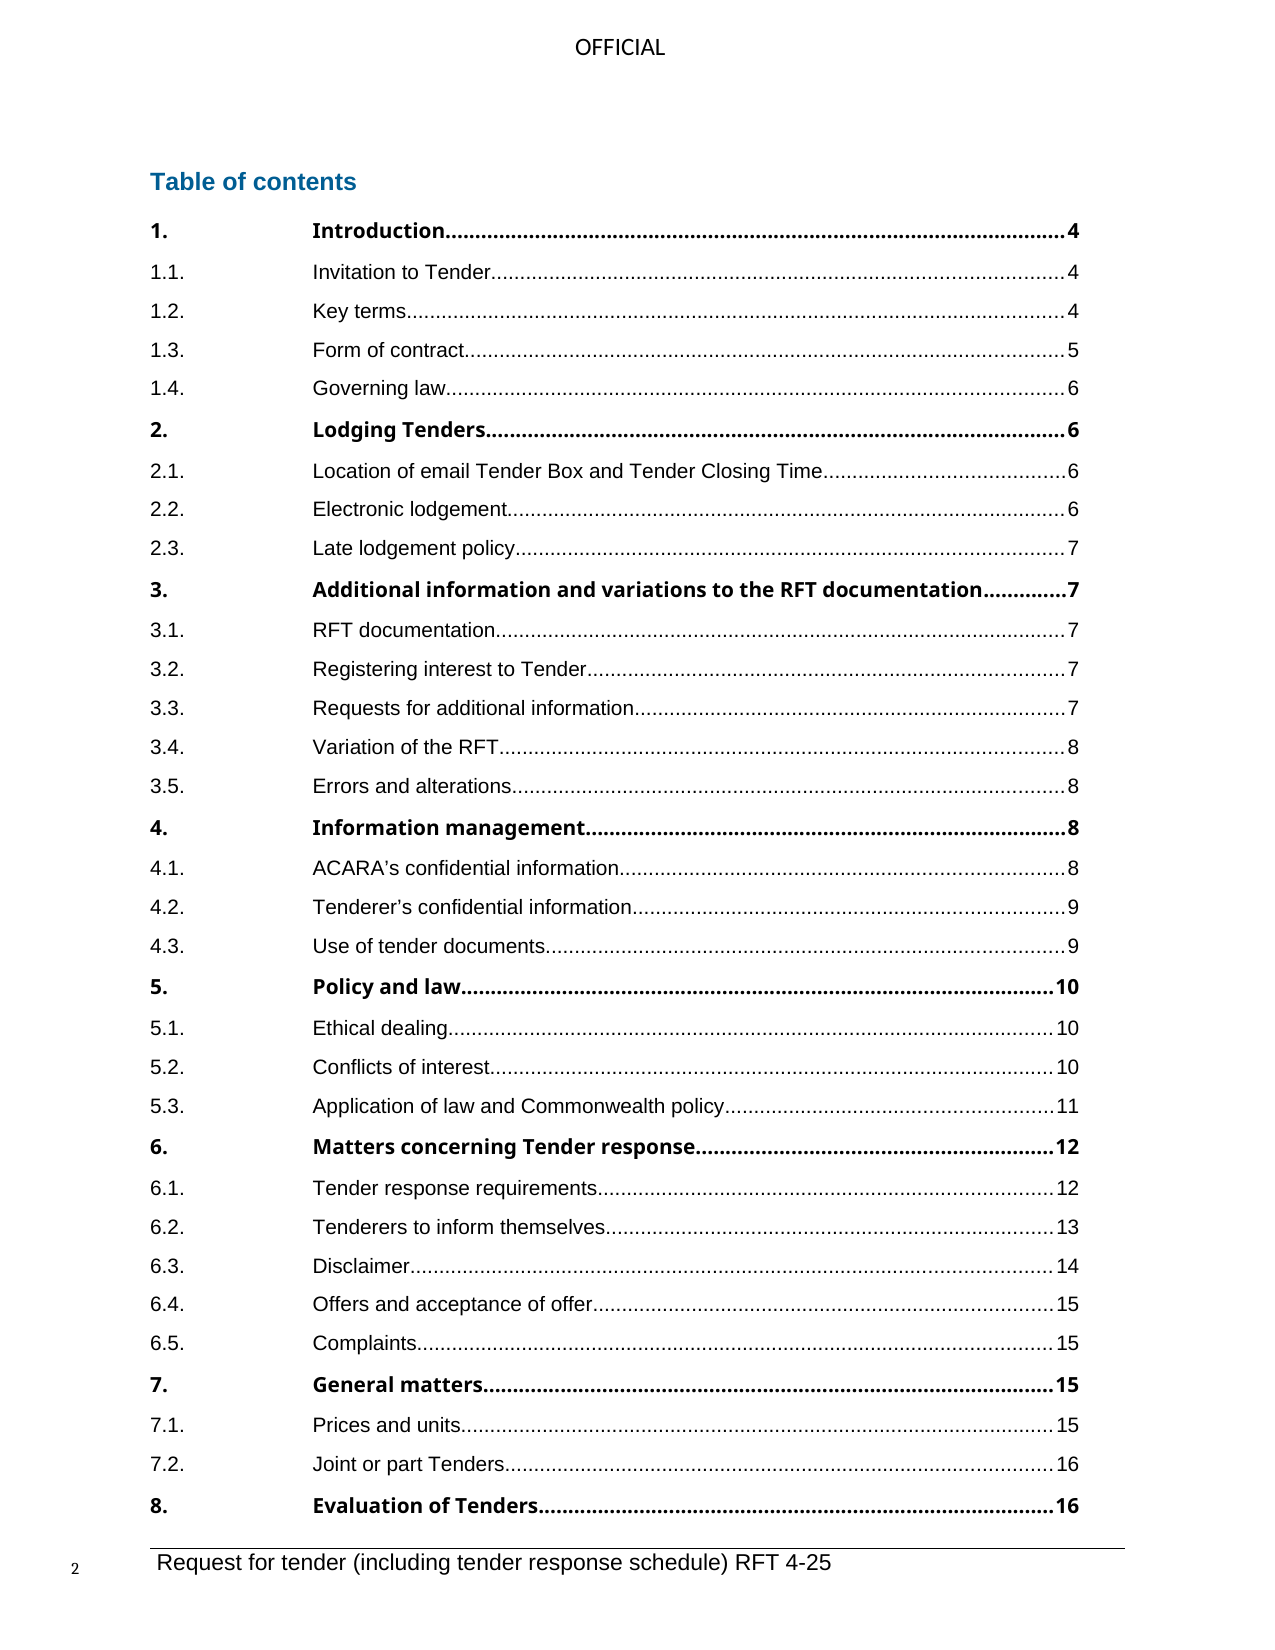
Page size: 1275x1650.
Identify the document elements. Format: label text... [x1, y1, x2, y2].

text 5.1. Ethical dealing 10 [150, 1016, 1125, 1040]
text 6.3. Disclaimer 14 [150, 1253, 1125, 1277]
text 5. Policy and law 10 [150, 972, 1125, 1001]
text 6.1. Tender response requirements 12 [150, 1176, 1125, 1200]
text 4.2. Tenderer’s confidential information 9 [150, 895, 1125, 919]
text 3.2. Registering interest to Tender 7 [150, 657, 1125, 681]
text 2. Lodging Tenders 6 [150, 415, 1125, 443]
text 1.2. Key terms 4 [150, 298, 1125, 322]
text 4.3. Use of tender documents 9 [150, 934, 1125, 958]
text 3.4. Variation of the RFT 8 [150, 735, 1125, 759]
text 3.3. Requests for additional information 7 [150, 696, 1125, 720]
text 4. Information management 8 [150, 813, 1125, 841]
text 6.2. Tenderers to inform themselves 13 [150, 1214, 1125, 1238]
text 7. General matters 15 [150, 1370, 1125, 1398]
text 6.4. Offers and acceptance of offer 15 [150, 1292, 1125, 1316]
text 6. Matters concerning Tender response 12 [150, 1132, 1125, 1161]
text 3. Additional information and variations to the RFT documentation 7 [150, 575, 1125, 603]
text 3.1. RFT documentation 7 [150, 618, 1125, 642]
text 2.2. Electronic lodgement 6 [150, 497, 1125, 521]
text 1.4. Governing law 6 [150, 376, 1125, 400]
text 5.2. Conflicts of interest 10 [150, 1055, 1125, 1079]
text 1.1. Invitation to Tender 4 [150, 260, 1125, 284]
text 4.1. ACARA’s confidential information 8 [150, 856, 1125, 880]
text 5.3. Application of law and Commonwealth policy 11 [150, 1093, 1125, 1117]
text 7.2. Joint or part Tenders 16 [150, 1452, 1125, 1476]
text 7.1. Prices and units 15 [150, 1413, 1125, 1437]
text 3.5. Errors and alterations 8 [150, 774, 1125, 798]
text 1.3. Form of contract 5 [150, 337, 1125, 361]
text 6.5. Complaints 15 [150, 1331, 1125, 1355]
text 2.3. Late lodgement policy 7 [150, 536, 1125, 560]
text 2.1. Location of email Tender Box and Tender Closing Time 6 [150, 458, 1125, 482]
text Table of contents [131, 167, 1125, 195]
text 1. Introduction 4 [150, 216, 1125, 245]
text 8. Evaluation of Tenders 16 [150, 1491, 1125, 1519]
